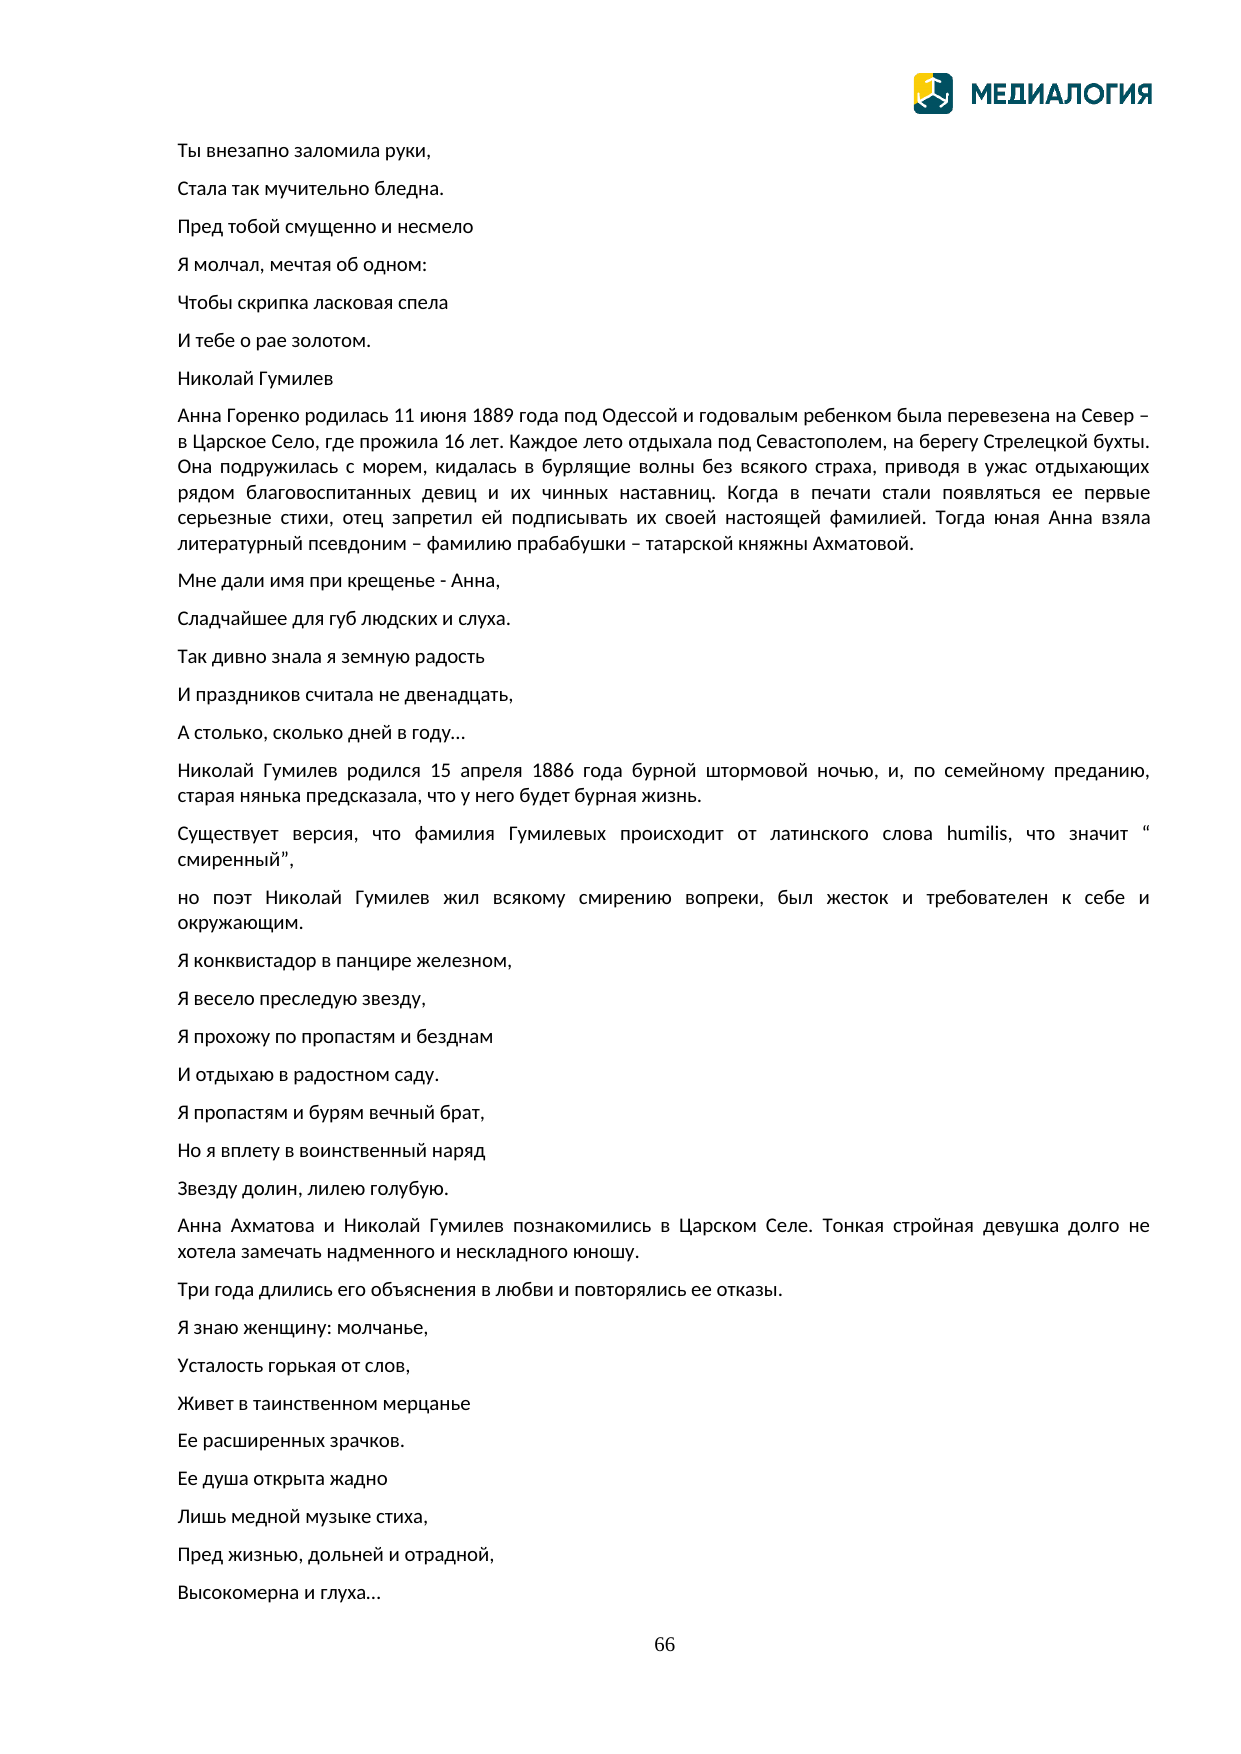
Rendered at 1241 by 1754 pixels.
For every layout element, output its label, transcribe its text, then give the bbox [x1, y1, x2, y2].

text Чтобы скрипка ласковая спела [177, 289, 1152, 314]
text Я знаю женщину: молчанье, [177, 1314, 1152, 1339]
text Я молчал, мечтая об одном: [177, 251, 1152, 276]
text Я прохожу по пропастям и безднам [177, 1023, 1152, 1048]
text Ее расширенных зрачков. [177, 1428, 1152, 1453]
text Лишь медной музыке стиха, [177, 1503, 1152, 1529]
text И праздников считала не двенадцать, [177, 681, 1152, 707]
text но поэт Николай Гумилев жил всякому смирению вопреки, был жесток и требователен к себе и окружающим. [177, 884, 1152, 935]
text Сладчайшее для губ людских и слуха. [177, 606, 1152, 631]
text Мне дали имя при крещенье - Анна, [177, 568, 1152, 593]
text И отдыхаю в радостном саду. [177, 1061, 1152, 1086]
picture [913, 73, 1152, 114]
text Ты внезапно заломила руки, [177, 137, 1152, 163]
text Ее душа открыта жадно [177, 1466, 1152, 1491]
text Стала так мучительно бледна. [177, 175, 1152, 201]
text Три года длились его объяснения в любви и повторялись ее отказы. [177, 1276, 1152, 1301]
text Я пропастям и бурям вечный брат, [177, 1099, 1152, 1124]
text Но я вплету в воинственный наряд [177, 1137, 1152, 1162]
text Анна Ахматова и Николай Гумилев познакомились в Царском Селе. Тонкая стройная девушка долго не хотела замечать надменного и нескладного юношу. [177, 1213, 1152, 1263]
text Пред жизнью, дольней и отрадной, [177, 1541, 1152, 1567]
text Я конквистадор в панцире железном, [177, 947, 1152, 973]
text Существует версия, что фамилия Гумилевых происходит от латинского слова humilis, что значит “ смиренный”, [177, 821, 1152, 871]
text Так дивно знала я земную радость [177, 643, 1152, 669]
text Я весело преследую звезду, [177, 985, 1152, 1011]
text Высокомерна и глуха… [177, 1579, 1152, 1605]
text Усталость горькая от слов, [177, 1352, 1152, 1377]
text Живет в таинственном мерцанье [177, 1390, 1152, 1415]
text Николай Гумилев родился 15 апреля 1886 года бурной штормовой ночью, и, по семейному преданию, старая нянька предсказала, что у него будет бурная жизнь. [177, 757, 1152, 808]
text Пред тобой смущенно и несмело [177, 213, 1152, 238]
text Николай Гумилев [177, 365, 1152, 390]
text Анна Горенко родилась 11 июня 1889 года под Одессой и годовалым ребенком была перевезена на Север – в Царское Село, где прожила 16 лет. Каждое лето отдыхала под Севастополем, на берегу Стрелецкой бухты. Она подружилась с морем, кидалась в бурлящие волны без всякого страха, приводя в ужас отдыхающих рядом благовоспитанных девиц и их чинных наставниц. Когда в печати стали появляться ее первые серьезные стихи, отец запретил ей подписывать их своей настоящей фамилией. Тогда юная Анна взяла литературный псевдоним – фамилию прабабушки – татарской княжны Ахматовой. [177, 403, 1152, 555]
text Звезду долин, лилею голубую. [177, 1175, 1152, 1200]
text А столько, сколько дней в году… [177, 719, 1152, 745]
text И тебе о рае золотом. [177, 327, 1152, 352]
